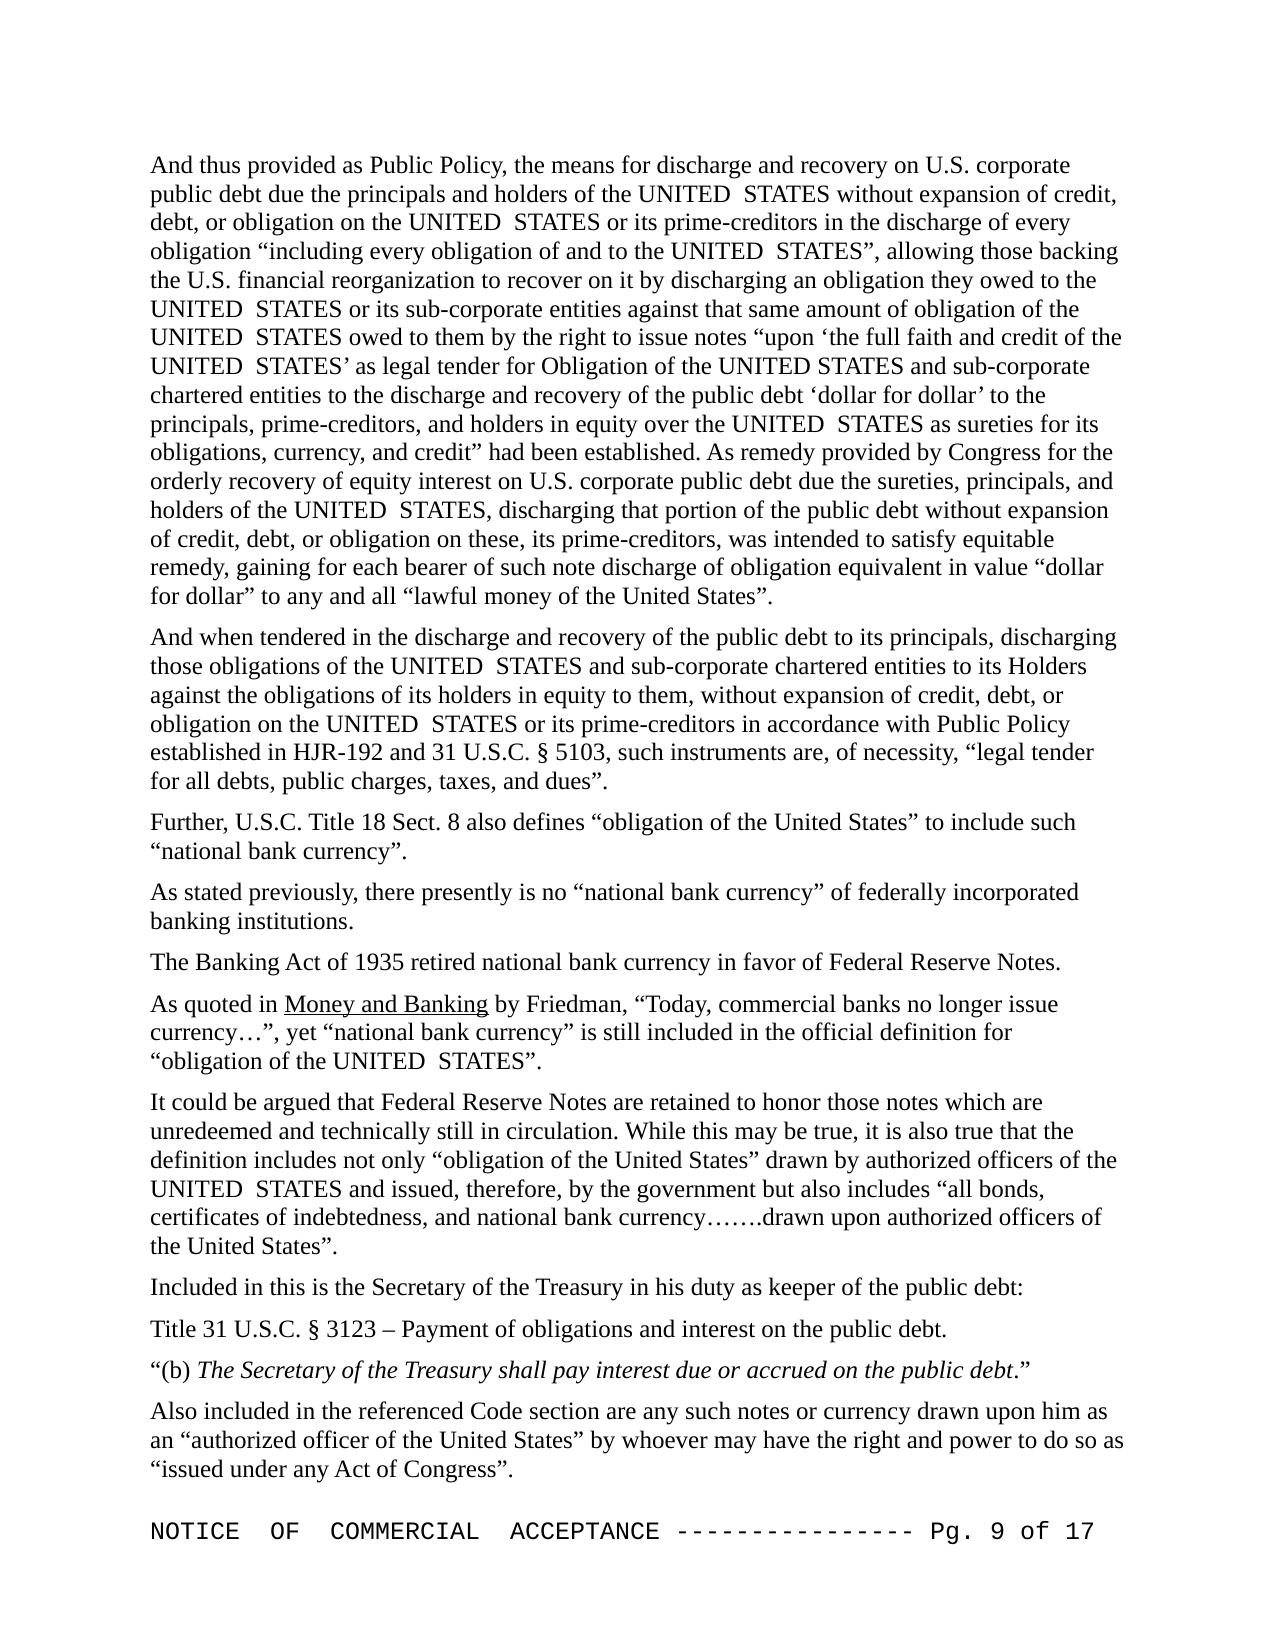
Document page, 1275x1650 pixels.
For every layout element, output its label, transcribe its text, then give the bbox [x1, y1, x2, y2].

text The Banking Act of 1935 retired national bank currency in favor of Federal Reserve Notes. [150, 947, 1125, 976]
text It could be argued that Federal Reserve Notes are retained to honor those notes which are unredeemed and technically still in circulation. While this may be true, it is also true that the definition includes not only “obligation of the United States” drawn by authorized officers of the UNITED STATES and issued, therefore, by the government but also includes “all bonds, certificates of indebtedness, and national bank currency…….drawn upon authorized officers of the United States”. [150, 1087, 1125, 1260]
text As quoted in Money and Banking by Friedman, “Today, commercial banks no longer issue currency…”, yet “national bank currency” is still included in the official definition for “obligation of the UNITED STATES”. [150, 989, 1125, 1075]
text And when tendered in the discharge and recovery of the public debt to its principals, discharging those obligations of the UNITED STATES and sub-corporate chartered entities to its Holders against the obligations of its holders in equity to them, without expansion of credit, debt, or obligation on the UNITED STATES or its prime-creditors in accordance with Public Policy established in HJR-192 and 31 U.S.C. § 5103, such instruments are, of necessity, “legal tender for all debts, public charges, taxes, and dues”. [150, 622, 1125, 795]
text Further, U.S.C. Title 18 Sect. 8 also defines “obligation of the United States” to include such “national bank currency”. [150, 807, 1125, 865]
text “(b) The Secretary of the Treasury shall pay interest due or accrued on the public debt.” [150, 1355, 1125, 1384]
text Included in this is the Secretary of the Treasury in his duty as keeper of the public debt: [150, 1272, 1125, 1301]
text Also included in the referenced Code section are any such notes or currency drawn upon him as an “authorized officer of the United States” by whoever may have the right and power to do so as “issued under any Act of Congress”. [150, 1396, 1125, 1482]
text As stated previously, there presently is no “national bank currency” of federally incorporated banking institutions. [150, 877, 1125, 935]
text Title 31 U.S.C. § 3123 – Payment of obligations and interest on the public debt. [150, 1314, 1125, 1342]
text And thus provided as Public Policy, the means for discharge and recovery on U.S. corporate public debt due the principals and holders of the UNITED STATES without expansion of credit, debt, or obligation on the UNITED STATES or its prime-creditors in the discharge of every obligation “including every obligation of and to the UNITED STATES”, allowing those backing the U.S. financial reorganization to recover on it by discharging an obligation they owed to the UNITED STATES or its sub-corporate entities against that same amount of obligation of the UNITED STATES owed to them by the right to issue notes “upon ‘the full faith and credit of the UNITED STATES’ as legal tender for Obligation of the UNITED STATES and sub-corporate chartered entities to the discharge and recovery of the public debt ‘dollar for dollar’ to the principals, prime-creditors, and holders in equity over the UNITED STATES as sureties for its obligations, currency, and credit” had been established. As remedy provided by Congress for the orderly recovery of equity interest on U.S. corporate public debt due the sureties, principals, and holders of the UNITED STATES, discharging that portion of the public debt without expansion of credit, debt, or obligation on these, its prime-creditors, was intended to satisfy equitable remedy, gaining for each bearer of such note discharge of obligation equivalent in value “dollar for dollar” to any and all “lawful money of the United States”. [150, 150, 1125, 610]
